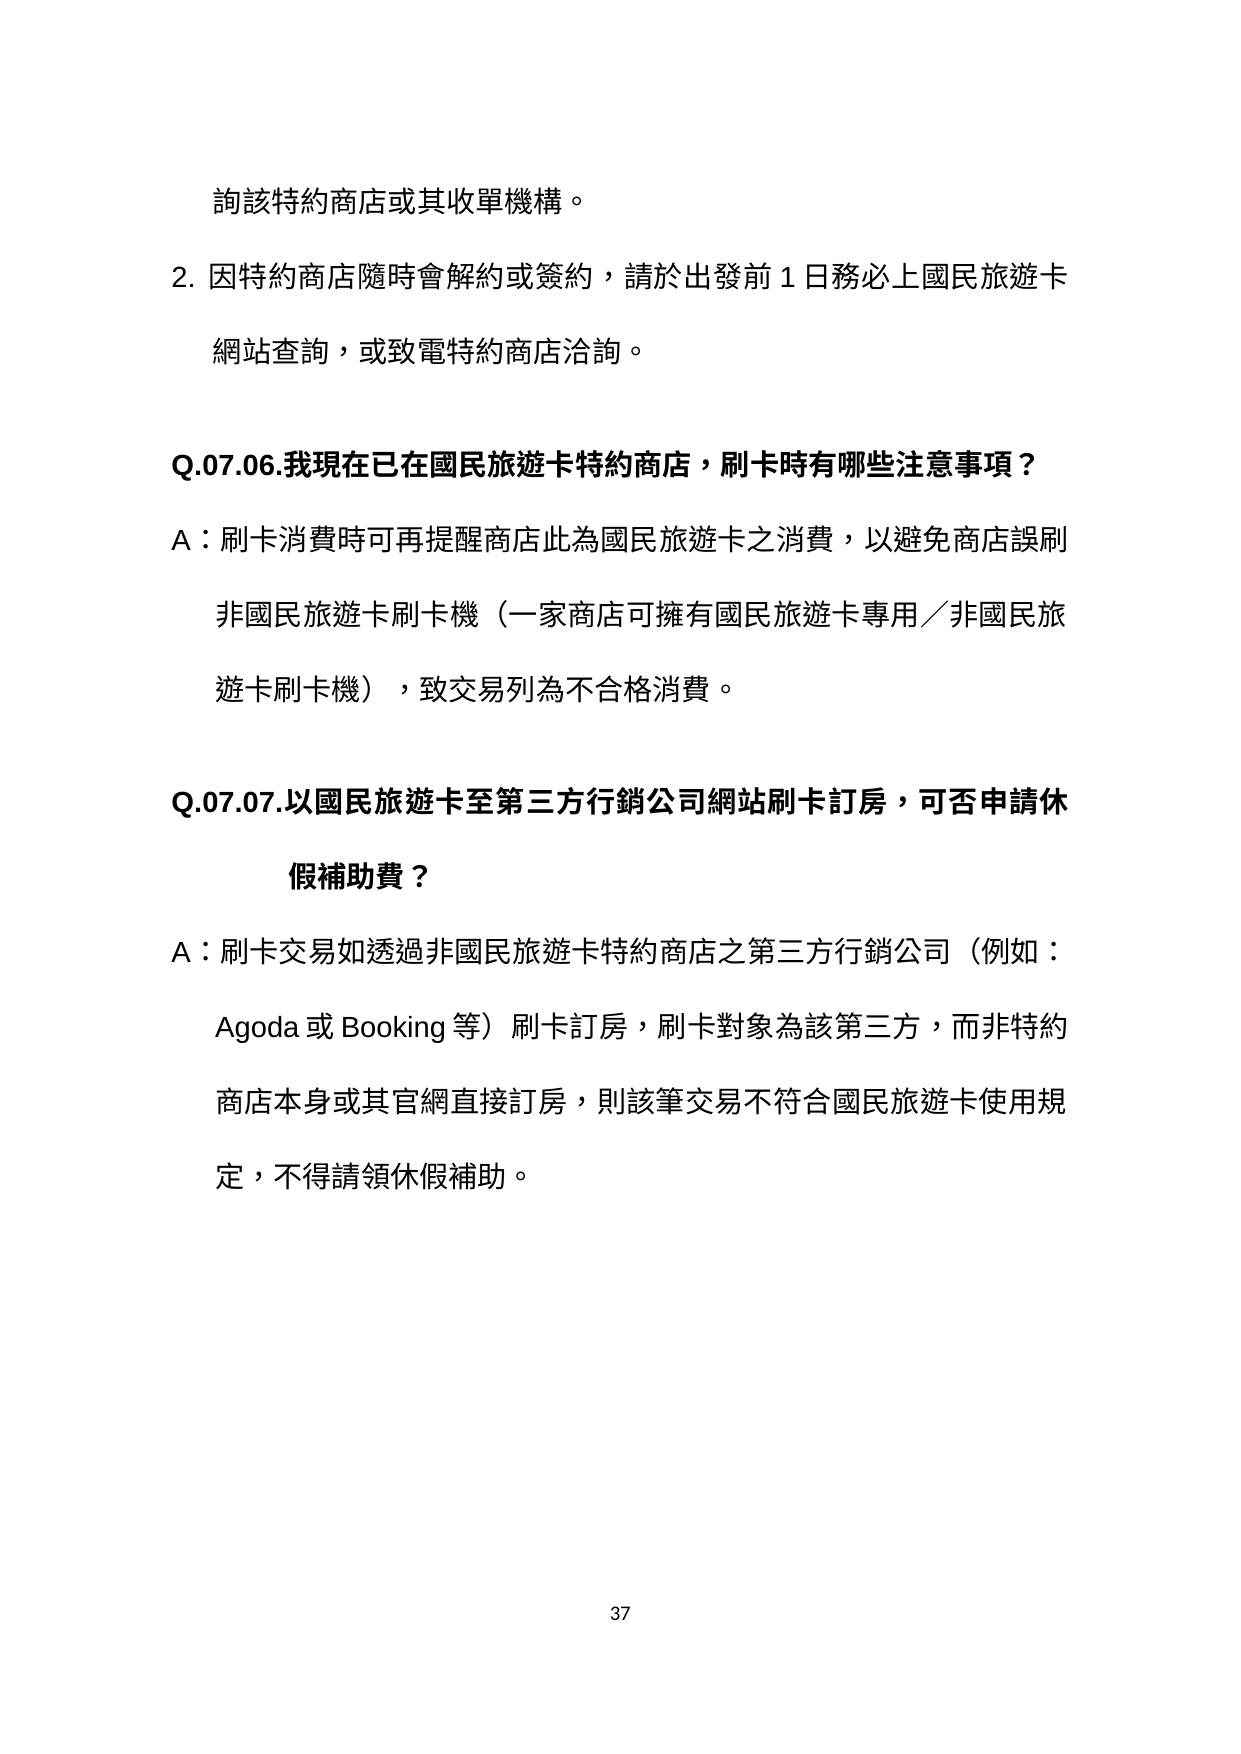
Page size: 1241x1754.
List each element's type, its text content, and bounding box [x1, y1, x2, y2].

text A：刷卡交易如透過非國民旅遊卡特約商店之第三方行銷公司（例如：Agoda或Booking等）刷卡訂房，刷卡對象為該第三方，而非特約商店本身或其官網直接訂房，則該筆交易不符合國民旅遊卡使用規定，不得請領休假補助。 [171, 912, 1069, 1212]
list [171, 162, 1069, 237]
text A：刷卡消費時可再提醒商店此為國民旅遊卡之消費，以避免商店誤刷非國民旅遊卡刷卡機（一家商店可擁有國民旅遊卡專用／非國民旅遊卡刷卡機），致交易列為不合格消費。 [171, 500, 1069, 725]
text Q.07.07.以國民旅遊卡至第三方行銷公司網站刷卡訂房，可否申請休假補助費？ [171, 762, 1069, 912]
text Q.07.06.我現在已在國民旅遊卡特約商店，刷卡時有哪些注意事項？ [171, 425, 1069, 500]
list 因特約商店隨時會解約或簽約，請於出發前1日務必上國民旅遊卡網站查詢，或致電特約商店洽詢。 [171, 237, 1069, 387]
